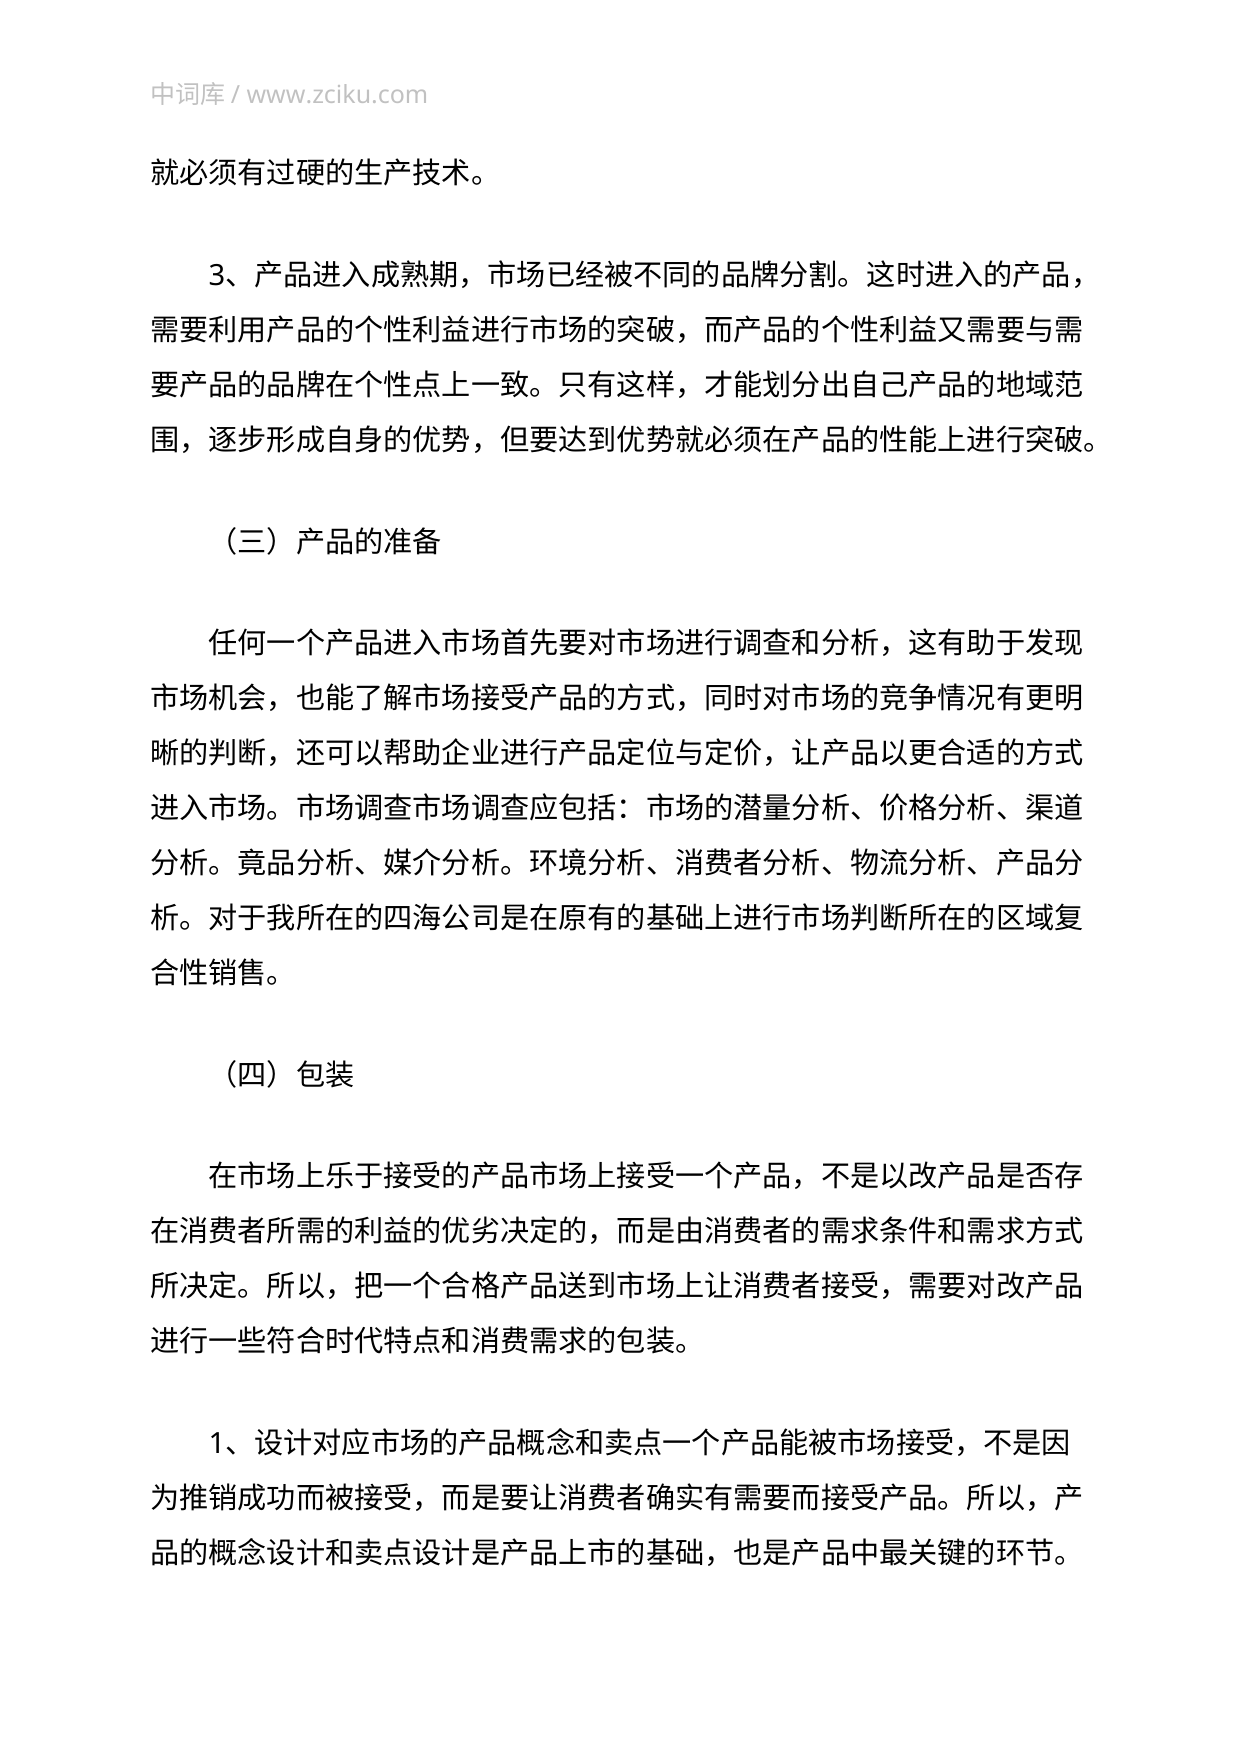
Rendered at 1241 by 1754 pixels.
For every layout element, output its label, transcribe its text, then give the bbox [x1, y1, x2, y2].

text （四）包装 [150, 1051, 1090, 1093]
text （三）产品的准备 [150, 518, 1090, 561]
text 在市场上乐于接受的产品市场上接受一个产品，不是以改产品是否存在消费者所需的利益的优劣决定的，而是由消费者的需求条件和需求方式所决定。所以，把一个合格产品送到市场上让消费者接受，需要对改产品进行一些符合时代特点和消费需求的包装。 [150, 1153, 1090, 1360]
text 1、设计对应市场的产品概念和卖点一个产品能被市场接受，不是因为推销成功而被接受，而是要让消费者确实有需要而接受产品。所以，产品的概念设计和卖点设计是产品上市的基础，也是产品中最关键的环节。 [150, 1419, 1090, 1572]
text 3、产品进入成熟期，市场已经被不同的品牌分割。这时进入的产品，需要利用产品的个性利益进行市场的突破，而产品的个性利益又需要与需要产品的品牌在个性点上一致。只有这样，才能划分出自己产品的地域范围，逐步形成自身的优势，但要达到优势就必须在产品的性能上进行突破。 [150, 252, 1090, 459]
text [150, 150, 1090, 192]
text 任何一个产品进入市场首先要对市场进行调查和分析，这有助于发现市场机会，也能了解市场接受产品的方式，同时对市场的竞争情况有更明晰的判断，还可以帮助企业进行产品定位与定价，让产品以更合适的方式进入市场。市场调查市场调查应包括：市场的潜量分析、价格分析、渠道分析。竟品分析、媒介分析。环境分析、消费者分析、物流分析、产品分析。对于我所在的四海公司是在原有的基础上进行市场判断所在的区域复合性销售。 [150, 620, 1090, 992]
